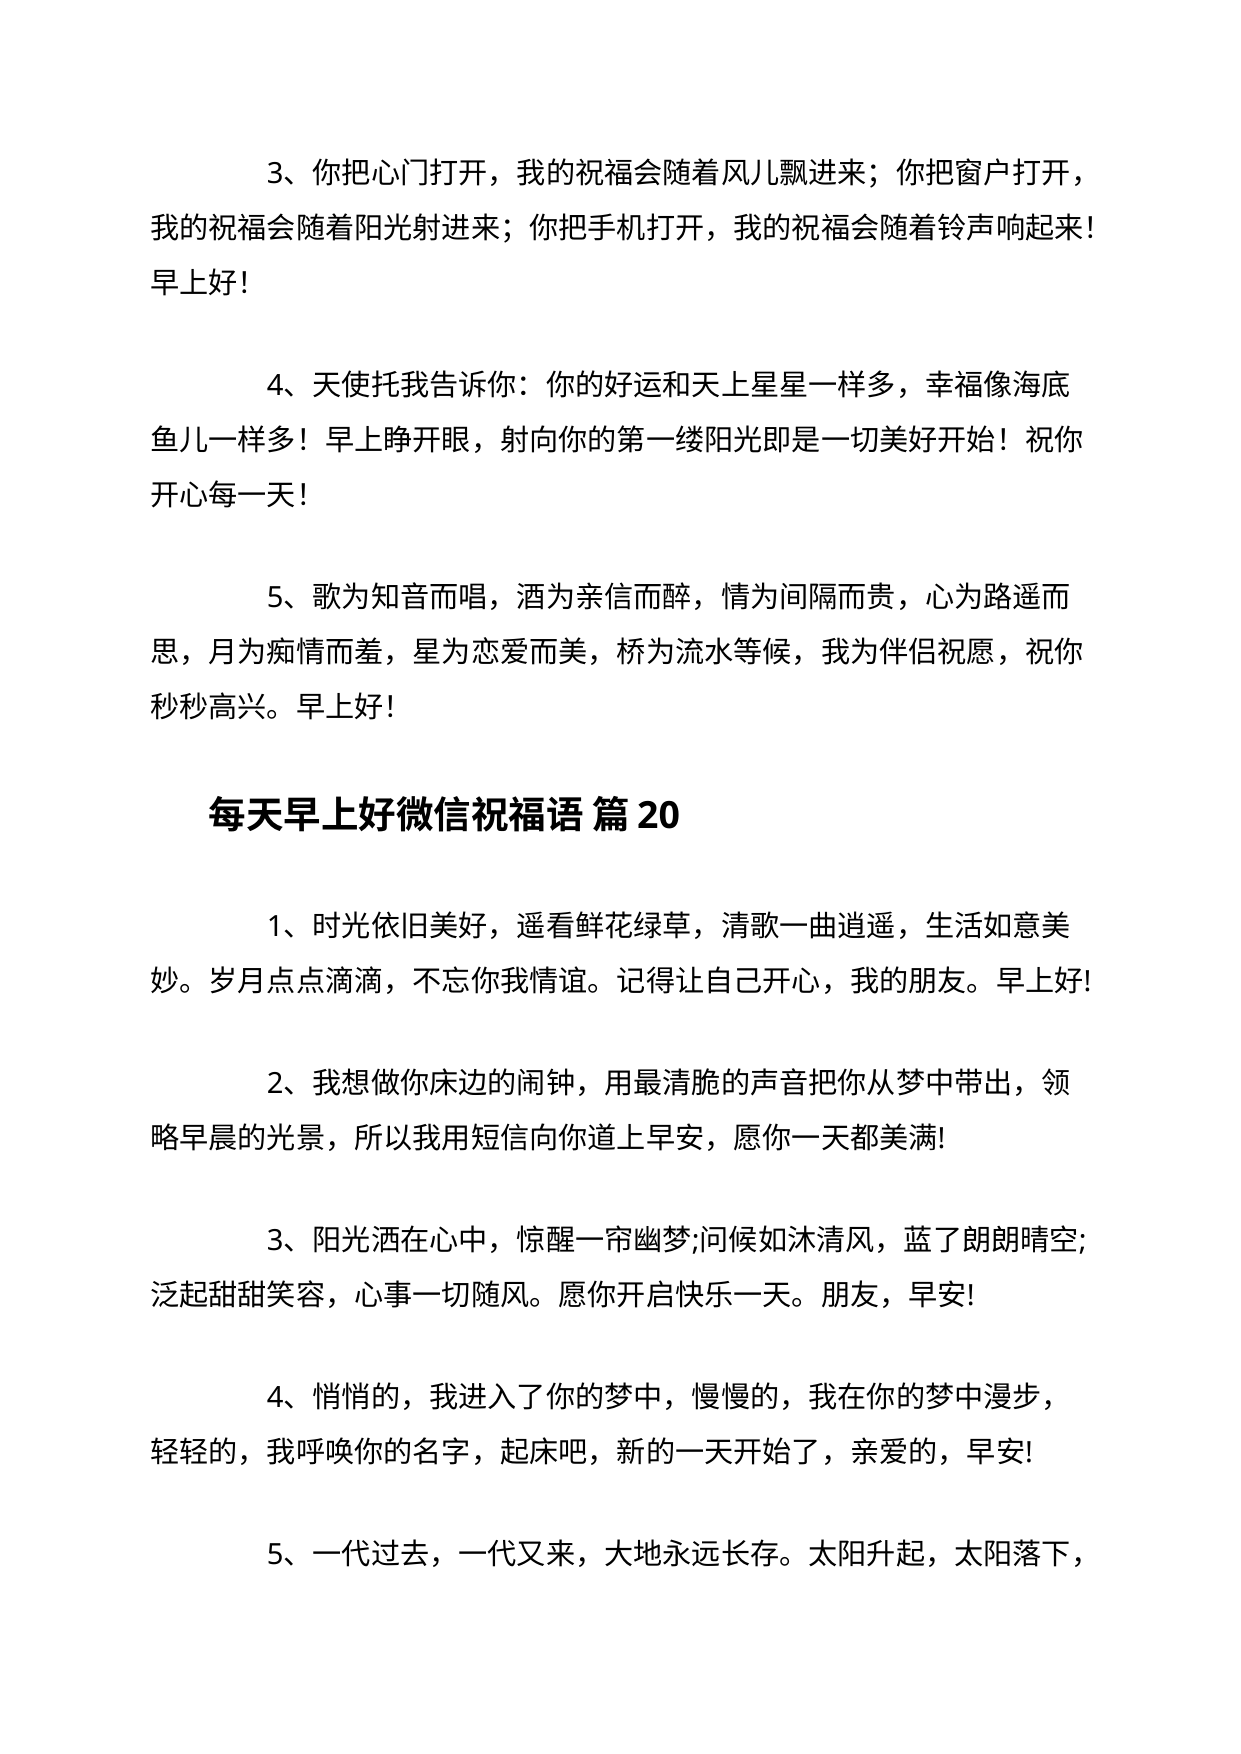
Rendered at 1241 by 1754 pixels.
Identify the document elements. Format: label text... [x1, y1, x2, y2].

text 5、歌为知音而唱，酒为亲信而醉，情为间隔而贵，心为路遥而思，月为痴情而羞，星为恋爱而美，桥为流水等候，我为伴侣祝愿，祝你秒秒高兴。早上好！ [150, 573, 1090, 726]
text 4、悄悄的，我进入了你的梦中，慢慢的，我在你的梦中漫步，轻轻的，我呼唤你的名字，起床吧，新的一天开始了，亲爱的，早安! [150, 1373, 1090, 1471]
text 4、天使托我告诉你：你的好运和天上星星一样多，幸福像海底鱼儿一样多！早上睁开眼，射向你的第一缕阳光即是一切美好开始！祝你开心每一天！ [150, 362, 1090, 514]
text 1、时光依旧美好，遥看鲜花绿草，清歌一曲逍遥，生活如意美妙。岁月点点滴滴，不忘你我情谊。记得让自己开心，我的朋友。早上好! [150, 903, 1090, 1000]
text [150, 1531, 1090, 1573]
text 每天早上好微信祝福语 篇20 [150, 785, 1090, 839]
text 2、我想做你床边的闹钟，用最清脆的声音把你从梦中带出，领略早晨的光景，所以我用短信向你道上早安，愿你一天都美满! [150, 1059, 1090, 1157]
text 3、你把心门打开，我的祝福会随着风儿飘进来；你把窗户打开，我的祝福会随着阳光射进来；你把手机打开，我的祝福会随着铃声响起来！早上好！ [150, 150, 1090, 302]
text 3、阳光洒在心中，惊醒一帘幽梦;问候如沐清风，蓝了朗朗晴空;泛起甜甜笑容，心事一切随风。愿你开启快乐一天。朋友，早安! [150, 1217, 1090, 1314]
